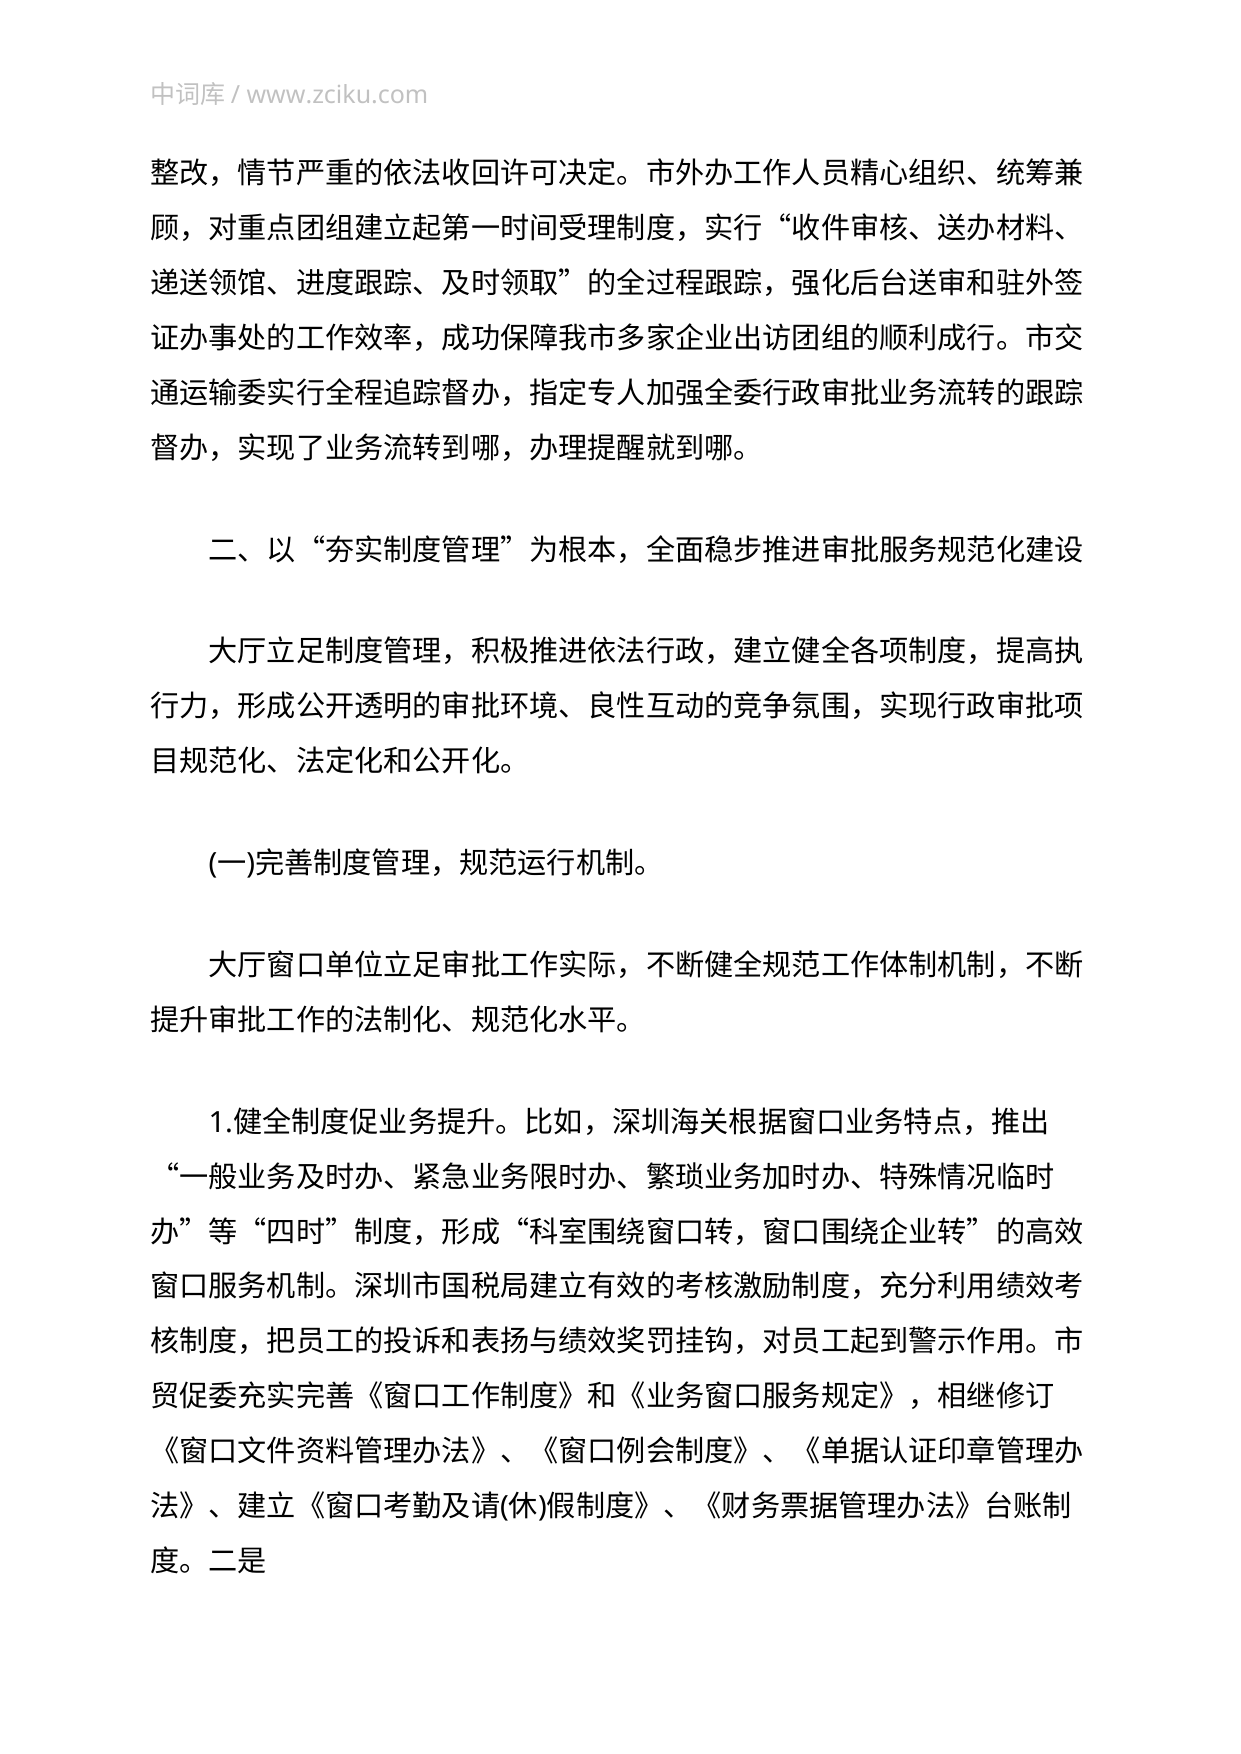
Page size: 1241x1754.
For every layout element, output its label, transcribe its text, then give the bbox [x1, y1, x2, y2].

text 二、以“夯实制度管理”为根本，全面稳步推进审批服务规范化建设 [150, 526, 1090, 568]
text 大厅窗口单位立足审批工作实际，不断健全规范工作体制机制，不断提升审批工作的法制化、规范化水平。 [150, 942, 1090, 1039]
text (一)完善制度管理，规范运行机制。 [150, 839, 1090, 882]
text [150, 150, 1090, 467]
text 1.健全制度促业务提升。比如，深圳海关根据窗口业务特点，推出“一般业务及时办、紧急业务限时办、繁琐业务加时办、特殊情况临时办”等“四时”制度，形成“科室围绕窗口转，窗口围绕企业转”的高效窗口服务机制。深圳市国税局建立有效的考核激励制度，充分利用绩效考核制度，把员工的投诉和表扬与绩效奖罚挂钩，对员工起到警示作用。市贸促委充实完善《窗口工作制度》和《业务窗口服务规定》，相继修订《窗口文件资料管理办法》、《窗口例会制度》、《单据认证印章管理办法》、建立《窗口考勤及请(休)假制度》、《财务票据管理办法》台账制度。二是 [150, 1098, 1090, 1580]
text 大厅立足制度管理，积极推进依法行政，建立健全各项制度，提高执行力，形成公开透明的审批环境、良性互动的竞争氛围，实现行政审批项目规范化、法定化和公开化。 [150, 628, 1090, 780]
